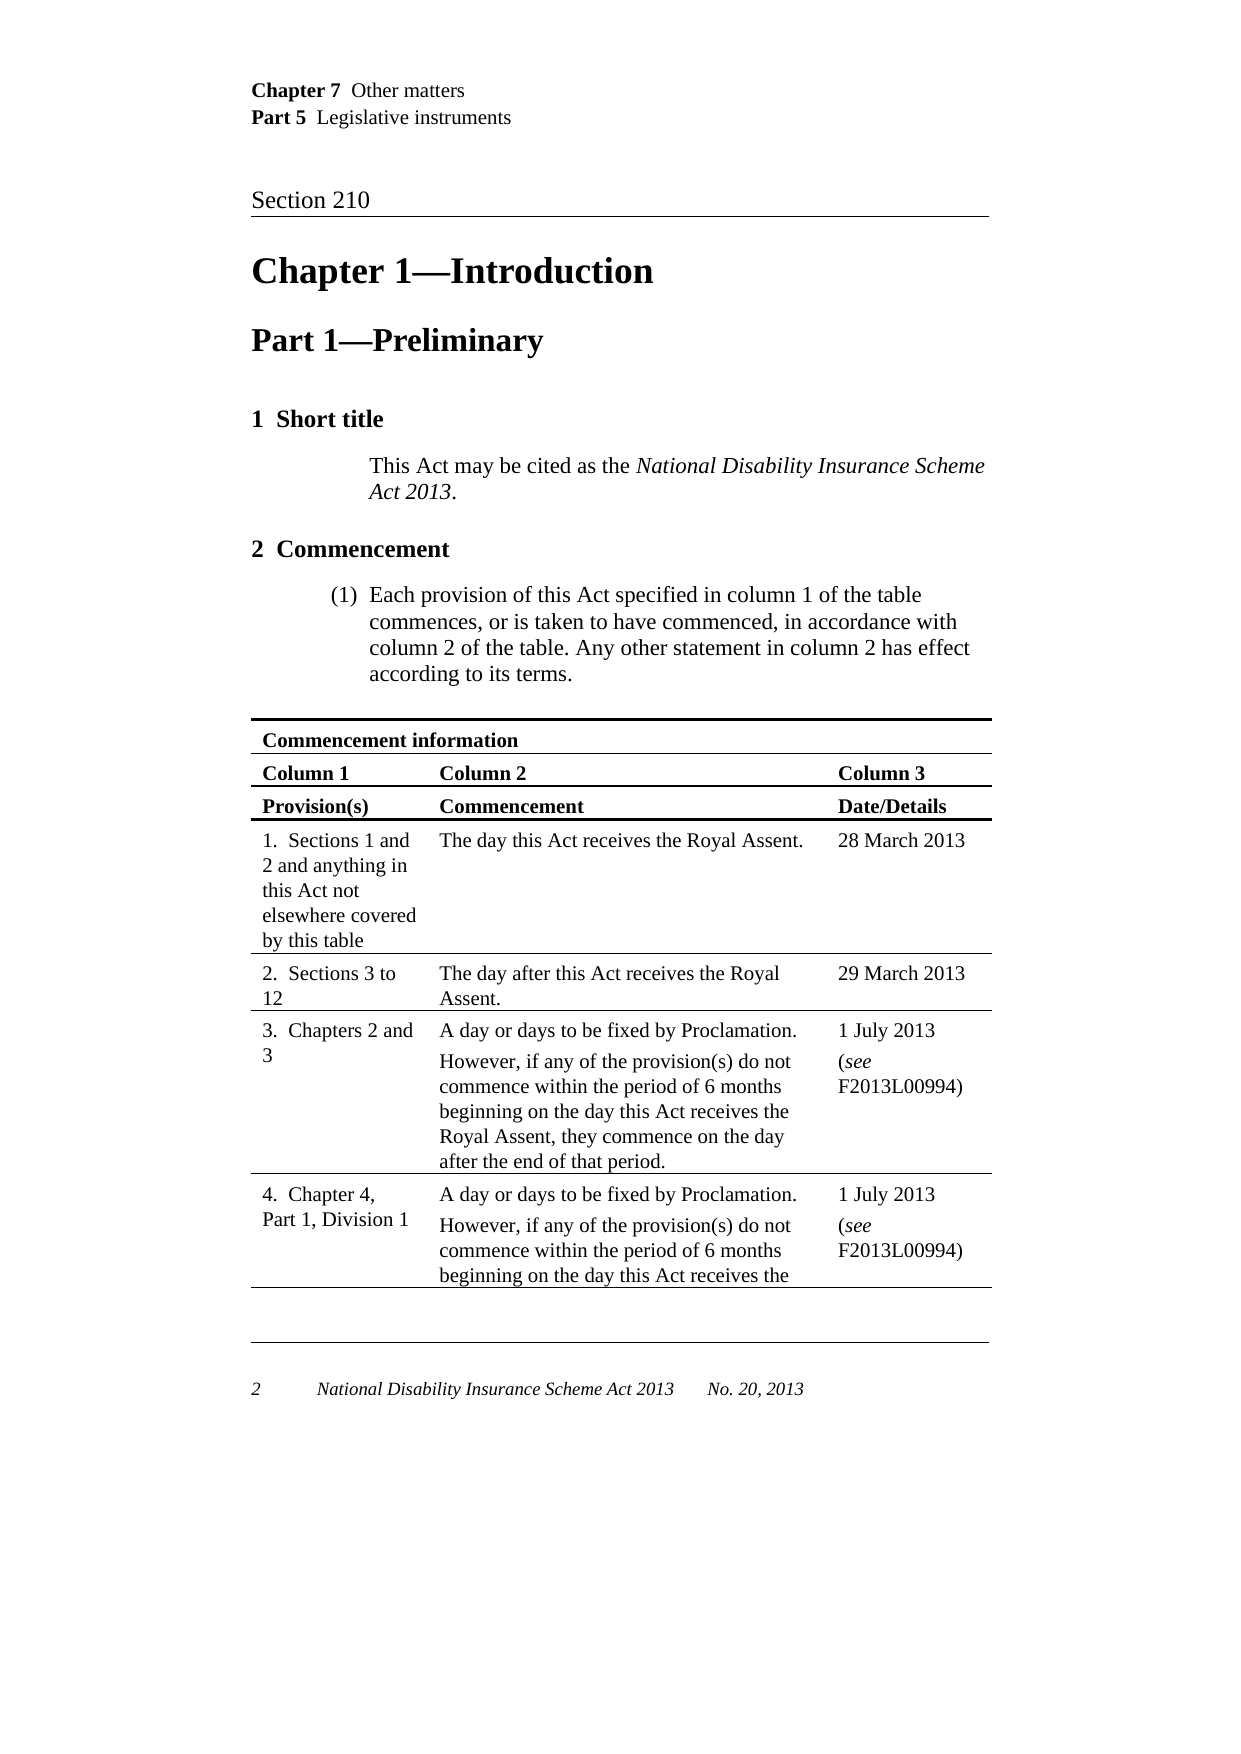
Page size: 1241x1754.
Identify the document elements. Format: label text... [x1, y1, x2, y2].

text Part 1—Preliminary [251, 320, 989, 359]
text This Act may be cited as the National Disability Insurance Scheme Act 2013. [251, 452, 989, 505]
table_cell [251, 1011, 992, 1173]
text (1) Each provision of this Act specified in column 1 of the table commences, or is taken to have commenced, in accordance with column 2 of the table. Any other statement in column 2 has effect according to its terms. [251, 581, 989, 687]
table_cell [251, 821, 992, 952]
text 2 Commencement [251, 534, 989, 563]
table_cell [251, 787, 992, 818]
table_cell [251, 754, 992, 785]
text Chapter 1—Introduction [251, 248, 989, 291]
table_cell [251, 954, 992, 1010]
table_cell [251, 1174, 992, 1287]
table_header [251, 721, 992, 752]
text 1 Short title [251, 404, 989, 433]
